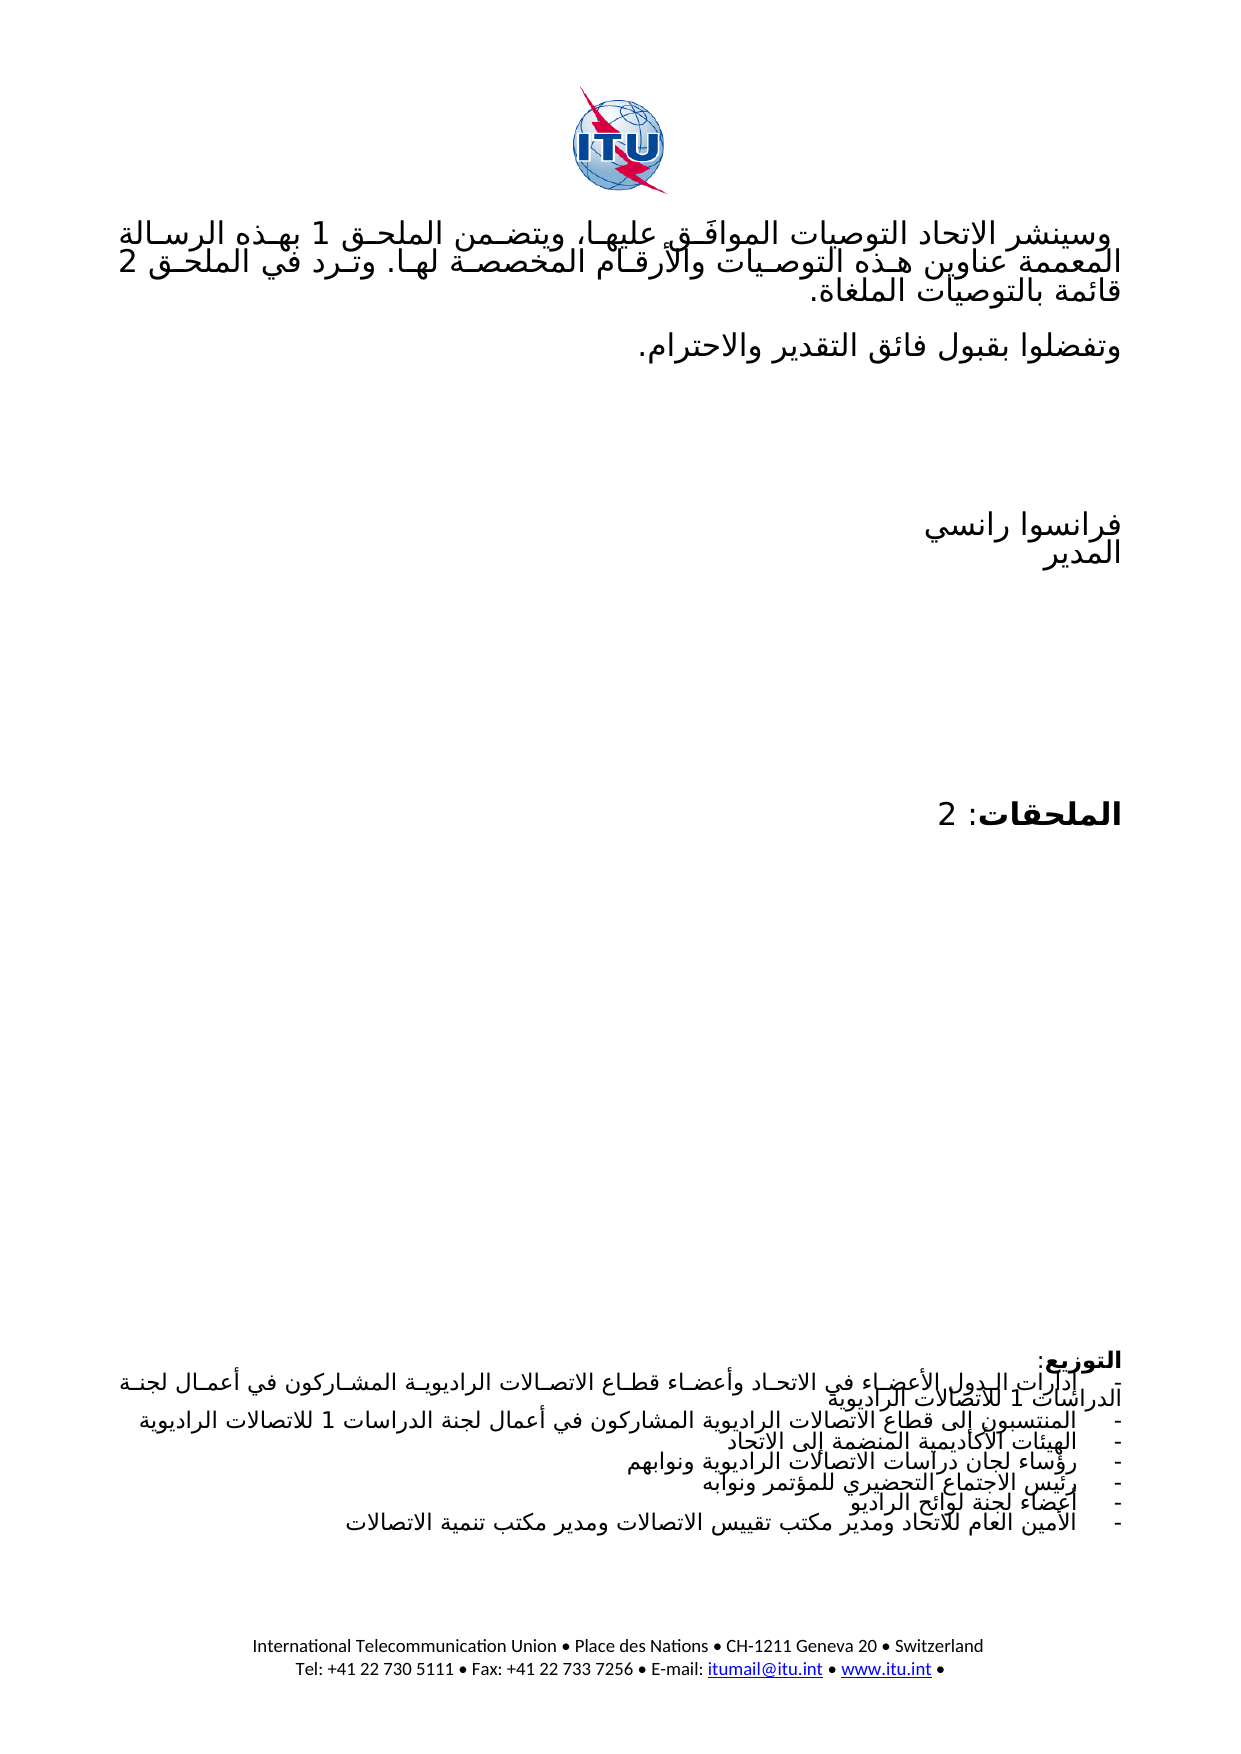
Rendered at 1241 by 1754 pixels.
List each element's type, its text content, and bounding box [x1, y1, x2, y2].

text - أعضاء لجنة لوائح الراديو [118, 1496, 900, 1514]
text التوزيع: [118, 1352, 1109, 1373]
text الملحقات: 2 [118, 802, 1122, 831]
text وتفضلوا بقبول فائق التقدير والاحترام. [1035, 333, 1122, 363]
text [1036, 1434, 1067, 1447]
text - رئيس الاجتماع التحضيري للمؤتمر ونوابه [118, 1475, 924, 1494]
text - أعضاء لجنة لوائح الراديو [952, 1496, 1122, 1514]
text - رئيس الاجتماع التحضيري للمؤتمر ونوابه [867, 1475, 1122, 1494]
text - إدارات الدول الأعضاء في الاتحاد وأعضاء قطاع الاتصالات الراديوية المشاركون في أعمال لجنة الدراسات 1 للاتصالات الراديوية [876, 1375, 1122, 1412]
text - رؤساء لجان دراسات الاتصالات الراديوية ونوابهم [118, 1455, 770, 1473]
text - المنتسبون إلى قطاع الاتصالات الراديوية المشاركون في أعمال لجنة الدراسات 1 للاتصالات الراديوية [198, 1414, 625, 1432]
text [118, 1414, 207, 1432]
text - الأمين العام للاتحاد ومدير مكتب تقييس الاتصالات ومدير مكتب تنمية الاتصالات [118, 1516, 1122, 1534]
text التوزيع: [1091, 1352, 1122, 1373]
text فرانسوا رانسي المدير [118, 513, 1122, 571]
text - رؤساء لجان دراسات الاتصالات الراديوية ونوابهم [762, 1455, 1122, 1473]
text - الهيئات الأكاديمية المنضمة إلى الاتحاد [118, 1434, 1056, 1453]
text وسينشر الاتحاد التوصيات الموافَق عليها، ويتضمن الملحق 1 بهذه الرسالة المعممة عناوين هذه التوصيات والأرقام المخصصة لها. وترد في الملحق 2 قائمة بالتوصيات الملغاة. [118, 221, 1122, 308]
text وتفضلوا بقبول فائق التقدير والاحترام. [118, 333, 1048, 363]
text - إدارات الدول الأعضاء في الاتحاد وأعضاء قطاع الاتصالات الراديوية المشاركون في أعمال لجنة الدراسات 1 للاتصالات الراديوية [118, 1375, 896, 1412]
